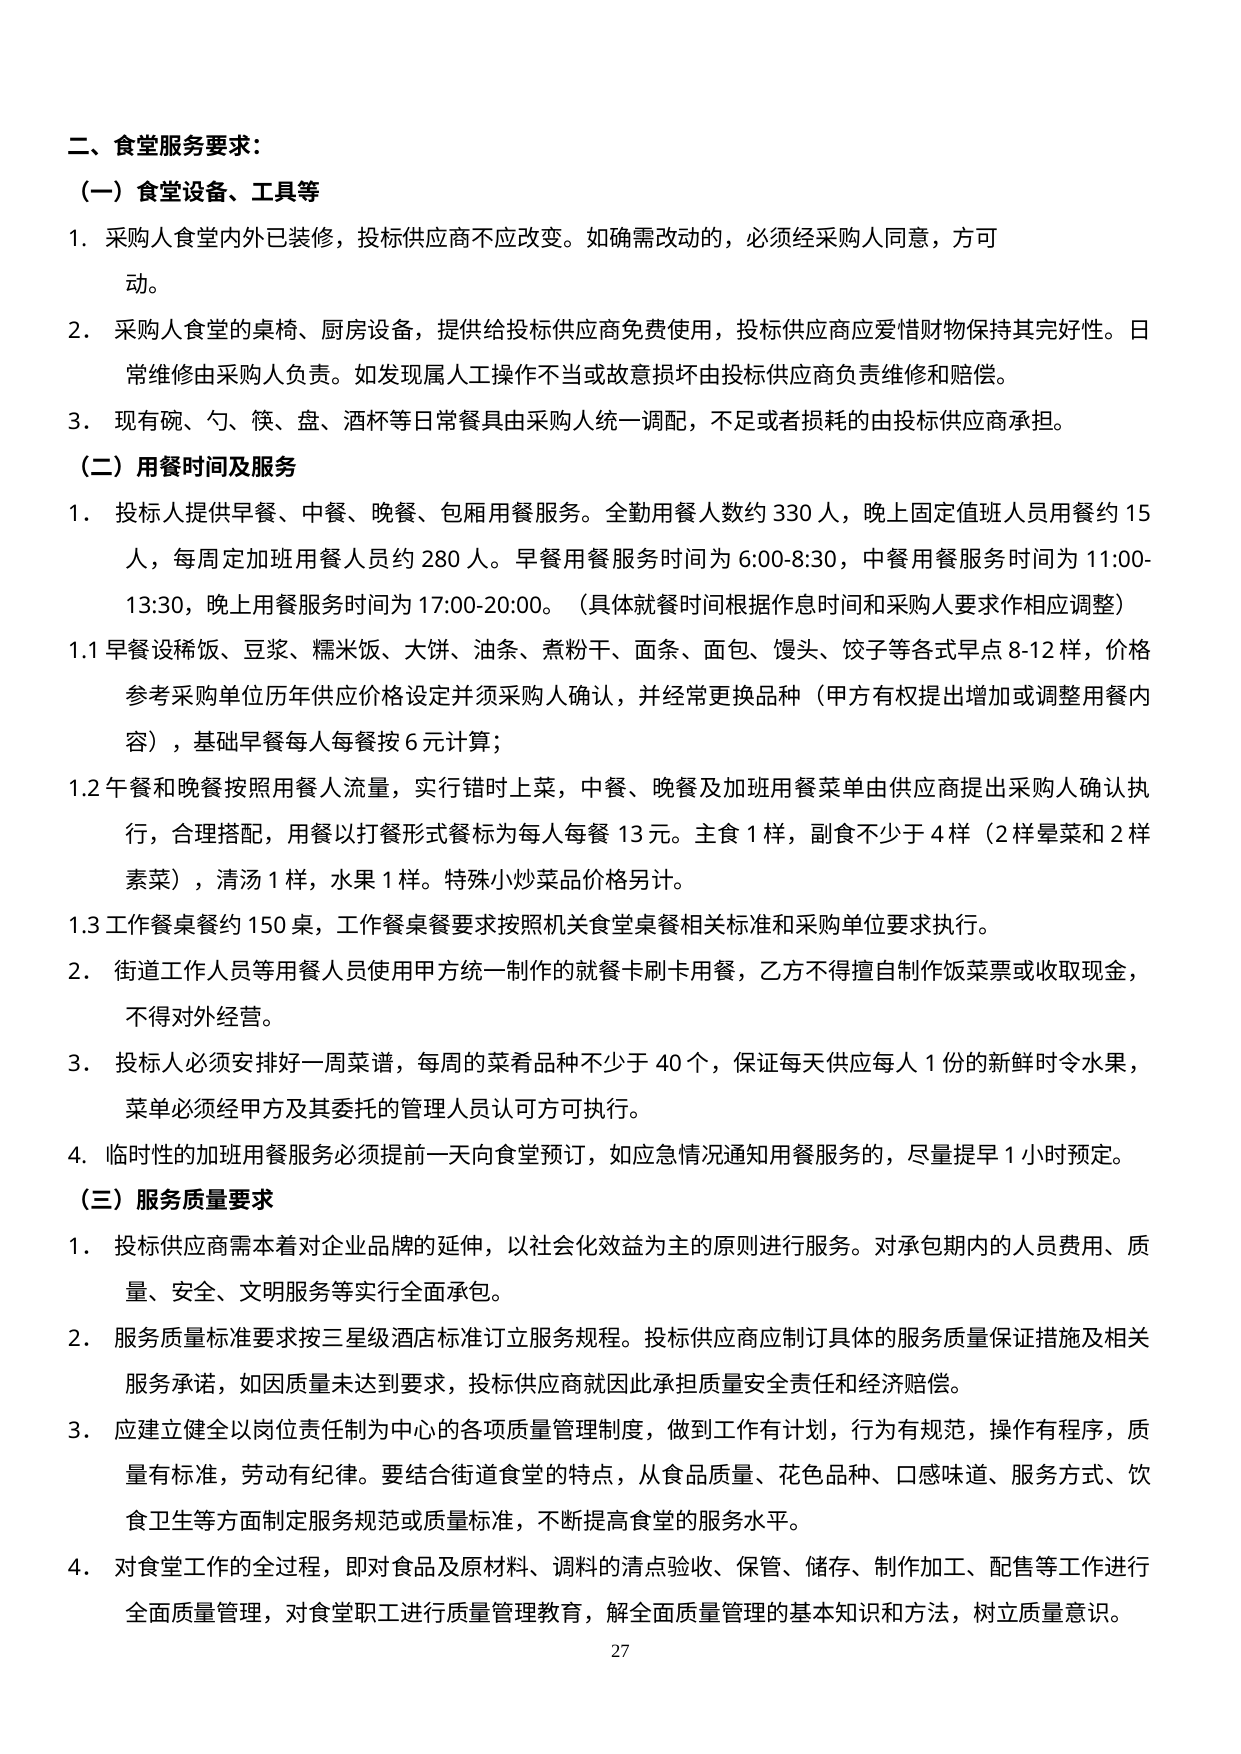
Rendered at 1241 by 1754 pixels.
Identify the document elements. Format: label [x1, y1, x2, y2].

table_header [56, 118, 1163, 1631]
